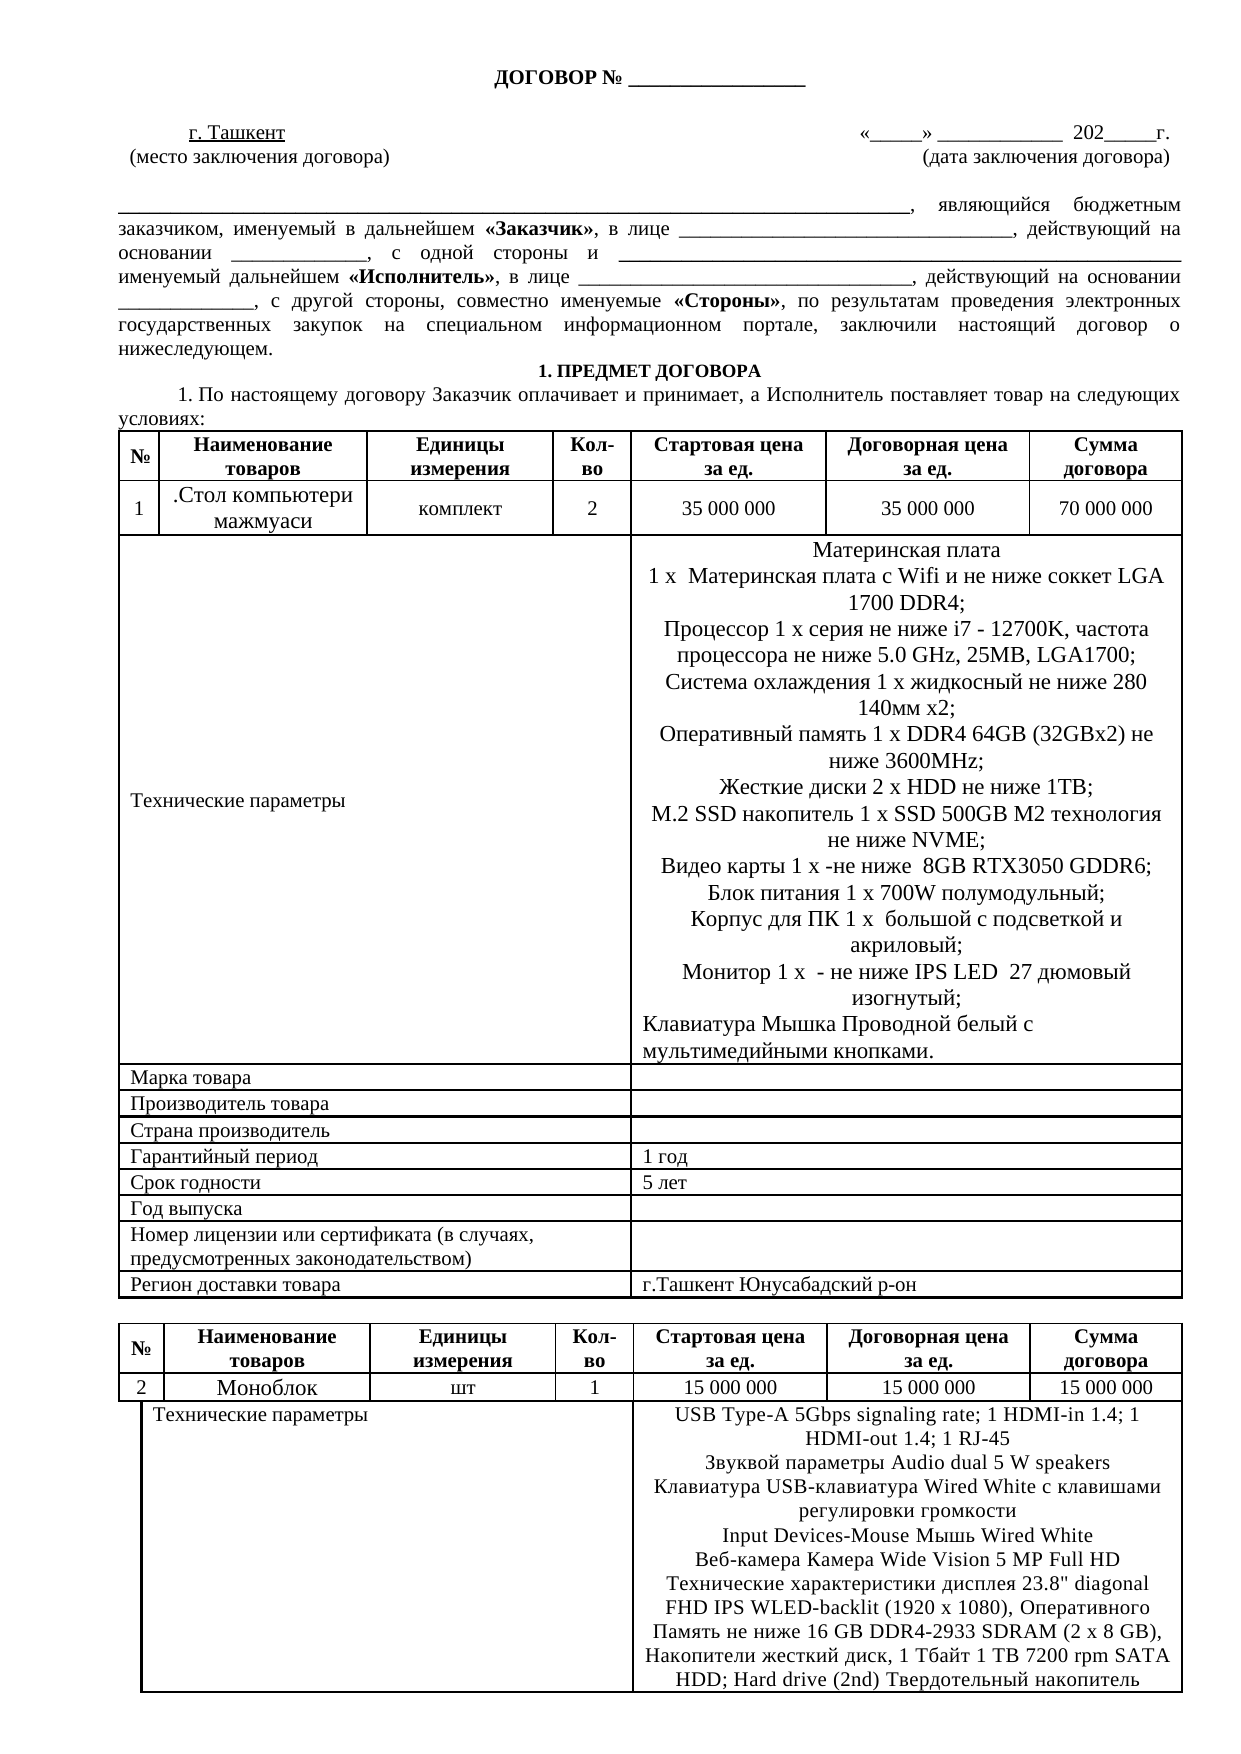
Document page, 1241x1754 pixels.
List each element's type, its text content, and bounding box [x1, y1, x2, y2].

table_cell Срок годности [120, 1170, 630, 1194]
table_header № [120, 1324, 163, 1372]
table_cell Страна производитель [120, 1118, 630, 1142]
table_cell 5 лет [632, 1170, 1181, 1194]
table_cell .Стол компьютери мажмуаси [160, 481, 366, 534]
table_cell 1 [556, 1374, 633, 1400]
table_header Стартовая цена за ед. [634, 1324, 826, 1372]
text ____________________________________________________________________________, являющийся бюджетным заказчиком, именуемый в дальнейшем «Заказчик», в лице ________________________________, действующий на основании _____________, с одной стороны и ______________________________________________________ именуемый дальнейшем «Исполнитель», в лице ________________________________, действующий на основании _____________, с другой стороны, совместно именуемые «Стороны», по результатам проведения электронных государственных закупок на специальном информационном портале, заключили настоящий договор о нижеследующем. [118, 192, 1181, 360]
table_cell [632, 1118, 1181, 1142]
table_cell комплект [368, 481, 552, 534]
table_cell Материнская плата 1 x Материнская плата с Wifi и не ниже соккет LGA 1700 DDR4; Процессор 1 x серия не ниже i7 - 12700K, частота процессора не ниже 5.0 GHz, 25MB, LGA1700; Система охлаждения 1 x жидкосный не ниже 280 140мм x2; Оперативный память 1 x DDR4 64GB (32GBx2) не ниже 3600MHz; Жесткие диски 2 x HDD не ниже 1TB; M.2 SSD накопитель 1 x SSD 500GB M2 технология не ниже NVME; Видео карты 1 x -не ниже 8GB RTX3050 GDDR6; Блок питания 1 x 700W полумодульный; Корпус для ПК 1 x большой с подсветкой и акриловый; Монитор 1 x - не ниже IPS LED 27 дюмовый изогнутый; Клавиатура Мышка Проводной белый с мультимедийными кнопками. [632, 536, 1181, 1063]
list 1. По настоящему договору Заказчик оплачивает и принимает, а Исполнитель поставляет товар на следующих условиях: [118, 382, 1181, 430]
subtitle 1. ПРЕДМЕТ ДОГОВОРА [118, 360, 1181, 382]
table_cell Производитель товара [120, 1091, 630, 1115]
table_cell [632, 1196, 1181, 1220]
table_cell 1 [120, 481, 158, 534]
table_header № [120, 432, 158, 480]
table_header Наименование товаров [165, 1324, 369, 1372]
table_cell 35 000 000 [827, 481, 1029, 534]
table_cell [632, 1065, 1181, 1089]
table_header Договорная цена за ед. [828, 1324, 1029, 1372]
table_cell г.Ташкент Юнусабадский р-он [632, 1272, 1181, 1296]
table_header Сумма договора [1030, 432, 1181, 480]
table_cell 70 000 000 [1030, 481, 1181, 534]
table_header Единицы измерения [368, 432, 552, 480]
table_header Стартовая цена за ед. [632, 432, 825, 480]
table_cell шт [371, 1374, 555, 1400]
table_cell 2 [120, 1374, 163, 1400]
table_cell [632, 1222, 1181, 1270]
table_cell Год выпуска [120, 1196, 630, 1220]
table_header Наименование товаров [160, 432, 366, 480]
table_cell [634, 1402, 1181, 1691]
table_cell 15 000 000 [1031, 1374, 1181, 1400]
table_cell Номер лицензии или сертификата (в случаях, предусмотренных законодательством) [120, 1222, 630, 1270]
table_cell 35 000 000 [632, 481, 825, 534]
table_header г. Ташкент (место заключения договора) [118, 120, 649, 168]
table_cell Технические параметры [120, 536, 630, 1063]
table_cell 2 [554, 481, 630, 534]
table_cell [143, 1402, 632, 1691]
table_cell Регион доставки товара [120, 1272, 630, 1296]
table_header Сумма договора [1031, 1324, 1181, 1372]
table_cell Марка товара [120, 1065, 630, 1089]
title ДОГОВОР № _________________ [118, 65, 1181, 89]
table_cell Гарантийный период [120, 1144, 630, 1168]
table_header «_____» ____________ 202_____г. (дата заключения договора) [649, 120, 1181, 168]
table_cell 15 000 000 [634, 1374, 826, 1400]
table_header Кол-во [556, 1324, 633, 1372]
table_header Договорная цена за ед. [827, 432, 1029, 480]
table_header Единицы измерения [371, 1324, 555, 1372]
table_cell 15 000 000 [828, 1374, 1029, 1400]
table_cell [632, 1091, 1181, 1115]
table_cell 1 год [632, 1144, 1181, 1168]
table_header Кол-во [554, 432, 630, 480]
table_cell Моноблок [165, 1374, 369, 1400]
